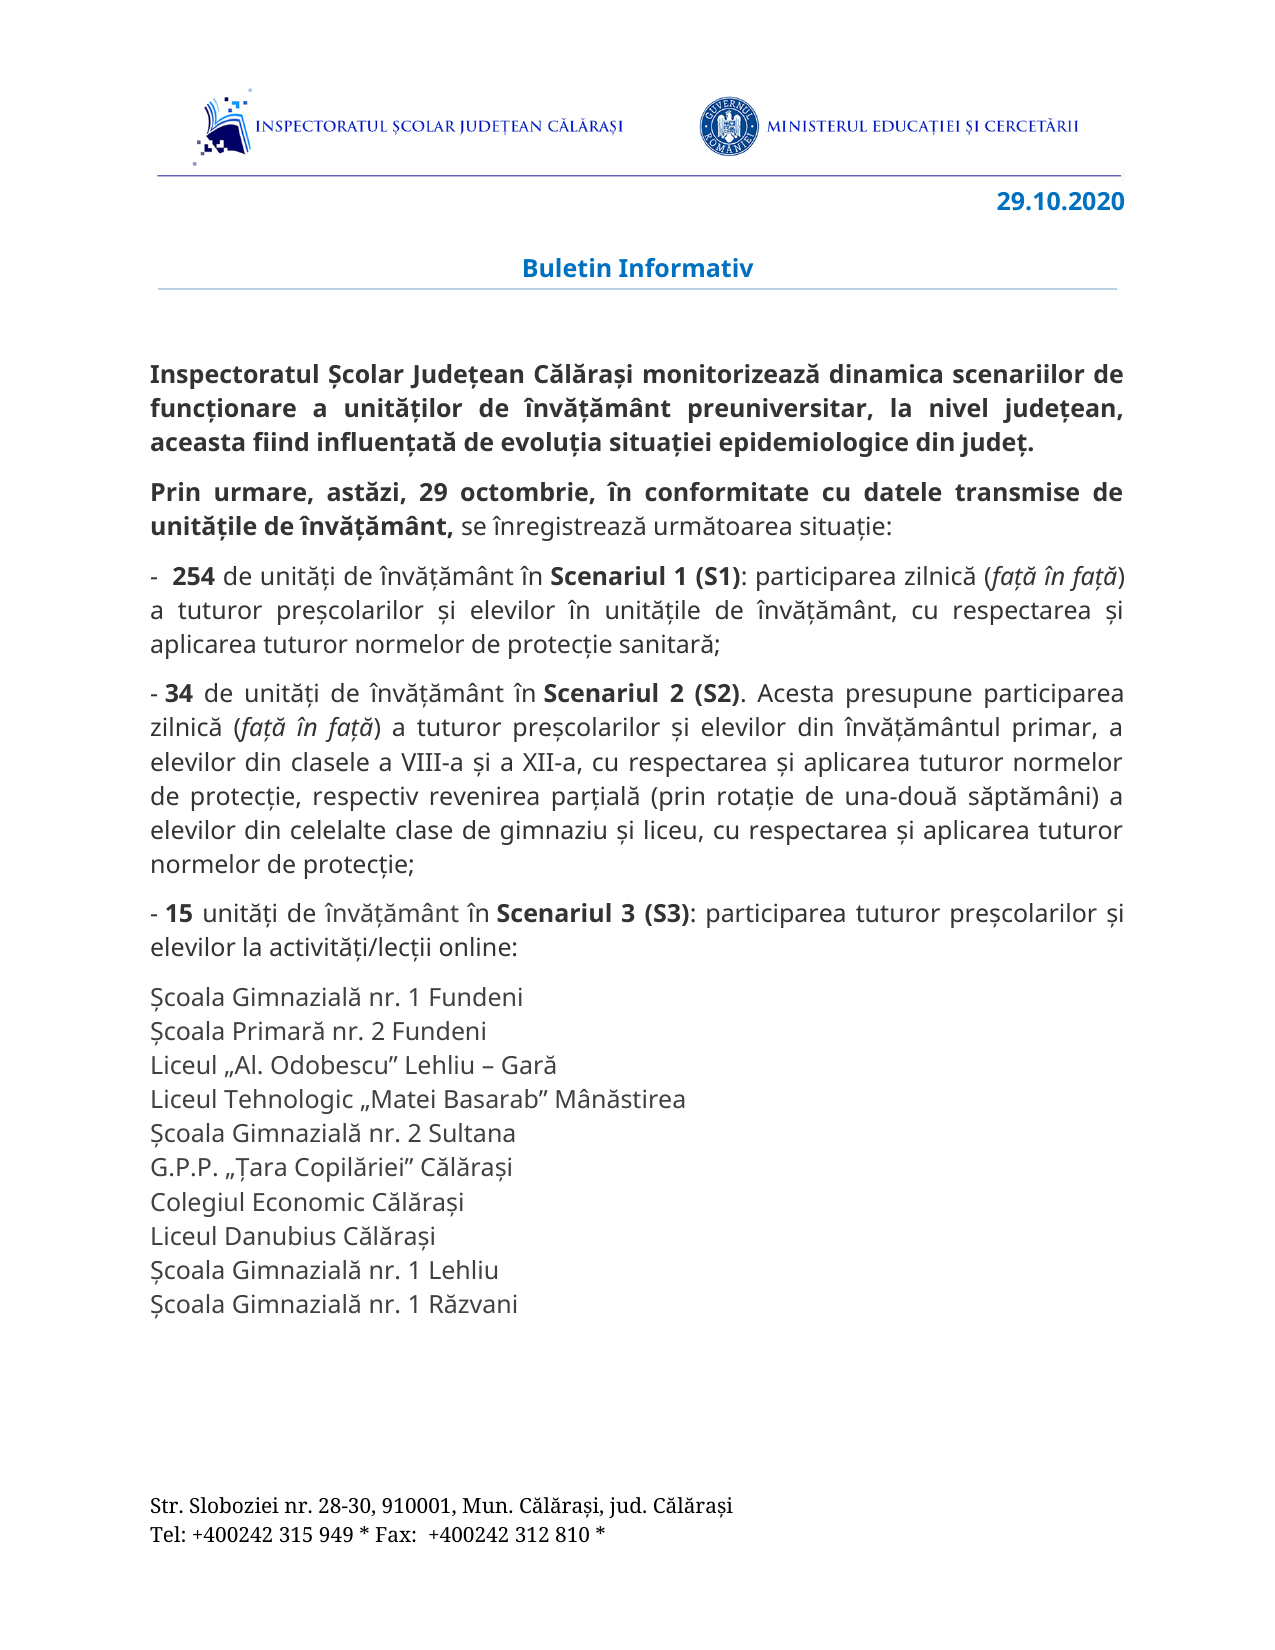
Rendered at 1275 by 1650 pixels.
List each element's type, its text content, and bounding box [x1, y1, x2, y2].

text - 15 unități de învățământ în Scenariul 3 (S3): participarea tuturor preșcolarilor și elevilor la activități/lecții online: [150, 896, 1125, 964]
text G.P.P. „Țara Copilăriei” Călărași [150, 1150, 1125, 1184]
text Liceul Tehnologic „Matei Basarab” Mânăstirea [150, 1082, 1125, 1116]
text - 34 de unități de învățământ în Scenariul 2 (S2). Acesta presupune participarea zilnică (față în față) a tuturor preșcolarilor și elevilor din învățământul primar, a elevilor din clasele a VIII-a și a XII-a, cu respectarea și aplicarea tuturor normelor de protecție, respectiv revenirea parțială (prin rotație de una-două săptămâni) a elevilor din celelalte clase de gimnaziu și liceu, cu respectarea și aplicarea tuturor normelor de protecție; [150, 676, 1125, 880]
text Liceul „Al. Odobescu” Lehliu – Gară [150, 1048, 1125, 1082]
text 29.10.2020 [150, 184, 1125, 218]
text Prin urmare, astăzi, 29 octombrie, în conformitate cu datele transmise de unitățile de învățământ, se înregistrează următoarea situație: [150, 474, 1125, 543]
text Buletin Informativ [158, 250, 1117, 288]
text Școala Gimnazială nr. 1 Răzvani [150, 1286, 1125, 1320]
text Școala Primară nr. 2 Fundeni [150, 1014, 1125, 1048]
text Școala Gimnazială nr. 2 Sultana [150, 1116, 1125, 1150]
text Școala Gimnazială nr. 1 Fundeni [150, 980, 1125, 1014]
text Colegiul Economic Călărași [150, 1184, 1125, 1218]
text Școala Gimnazială nr. 1 Lehliu [150, 1252, 1125, 1286]
text Inspectoratul Școlar Județean Călărași monitorizează dinamica scenariilor de funcționare a unităților de învățământ preuniversitar, la nivel județean, aceasta fiind influențată de evoluția situației epidemiologice din județ. [150, 357, 1125, 459]
text - 254 de unități de învățământ în Scenariul 1 (S1): participarea zilnică (față în față) a tuturor preșcolarilor și elevilor în unitățile de învățământ, cu respectarea și aplicarea tuturor normelor de protecție sanitară; [150, 558, 1125, 660]
picture [150, 73, 1125, 184]
text Liceul Danubius Călărași [150, 1218, 1125, 1252]
